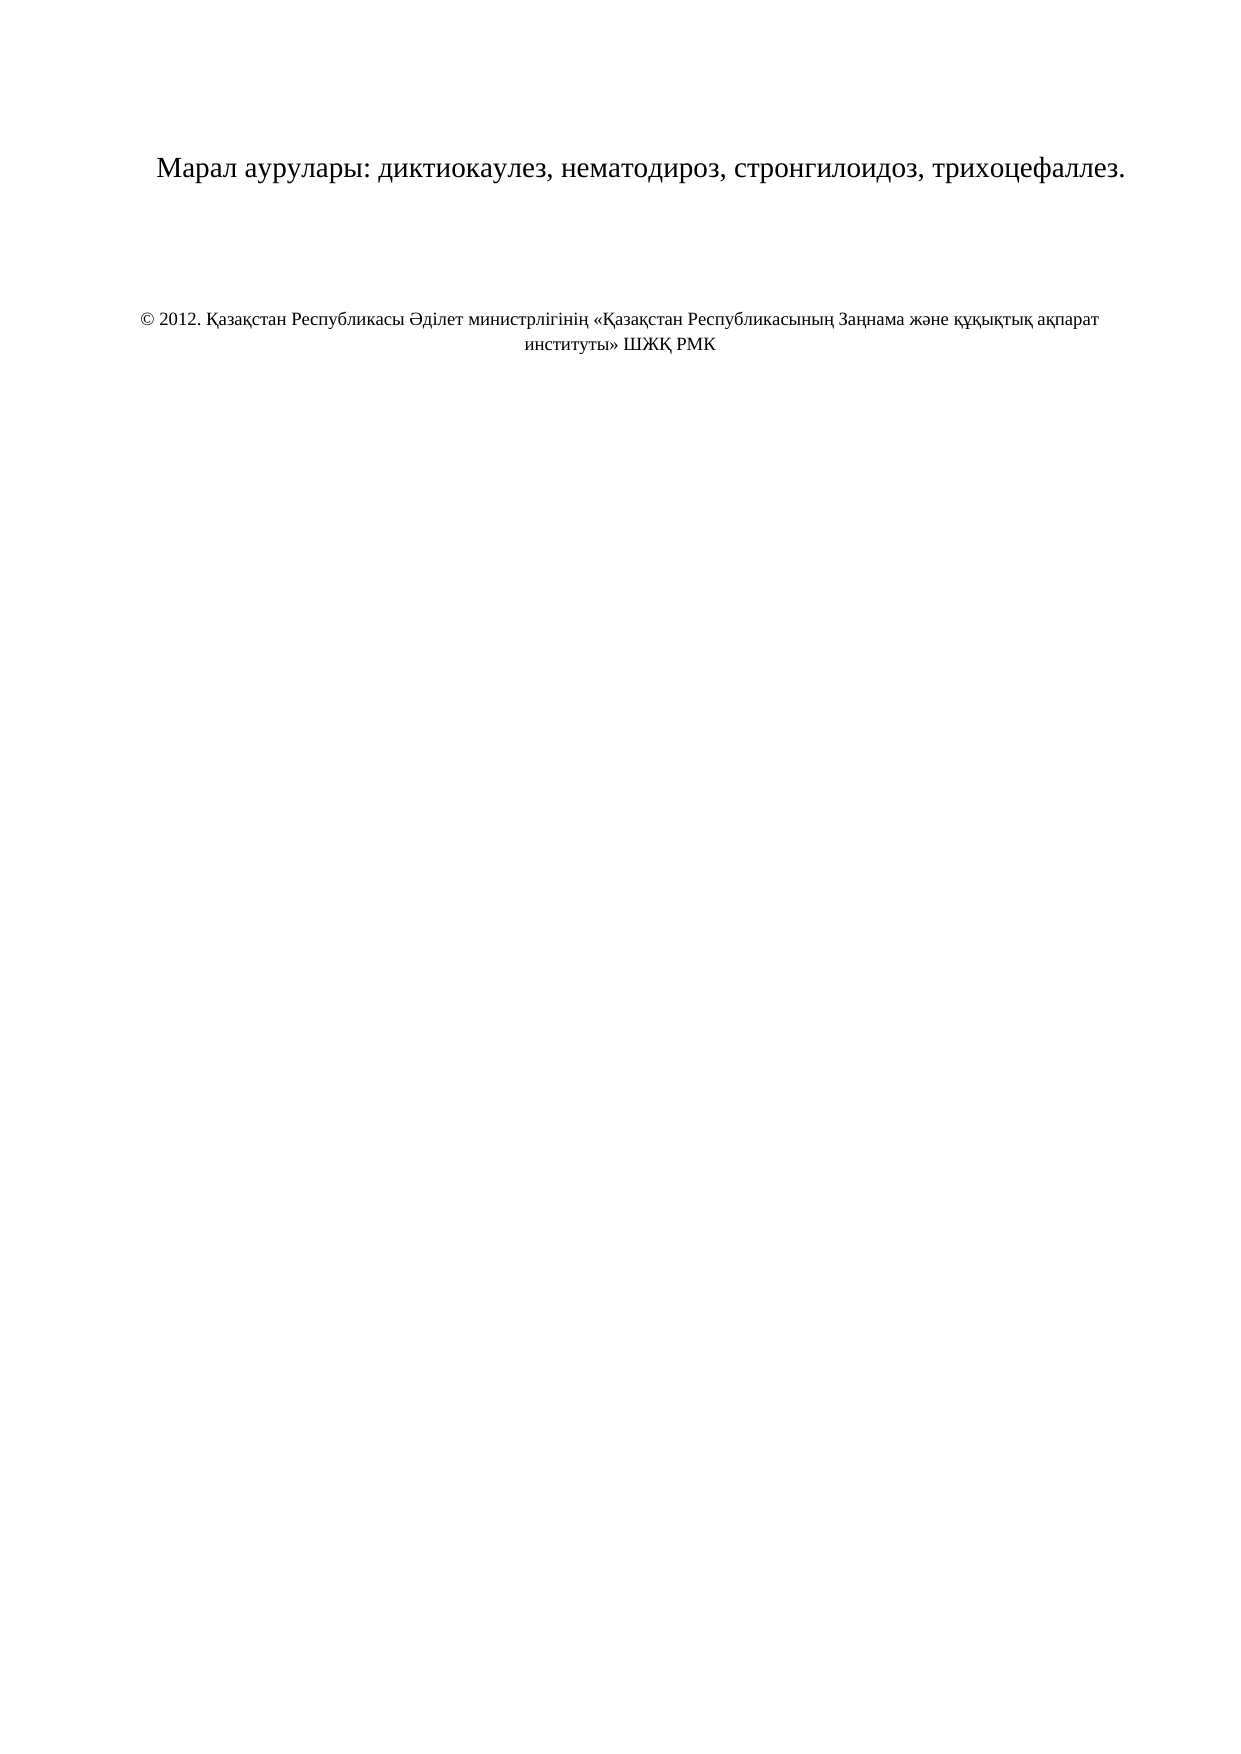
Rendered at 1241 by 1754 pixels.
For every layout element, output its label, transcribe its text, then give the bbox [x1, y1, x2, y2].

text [112, 150, 1128, 214]
text © 2012. Қазақстан Республикасы Әділет министрлігінің «Қазақстан Республикасының Заңнама және құқықтық ақпарат институты» ШЖҚ РМК [112, 308, 1128, 354]
